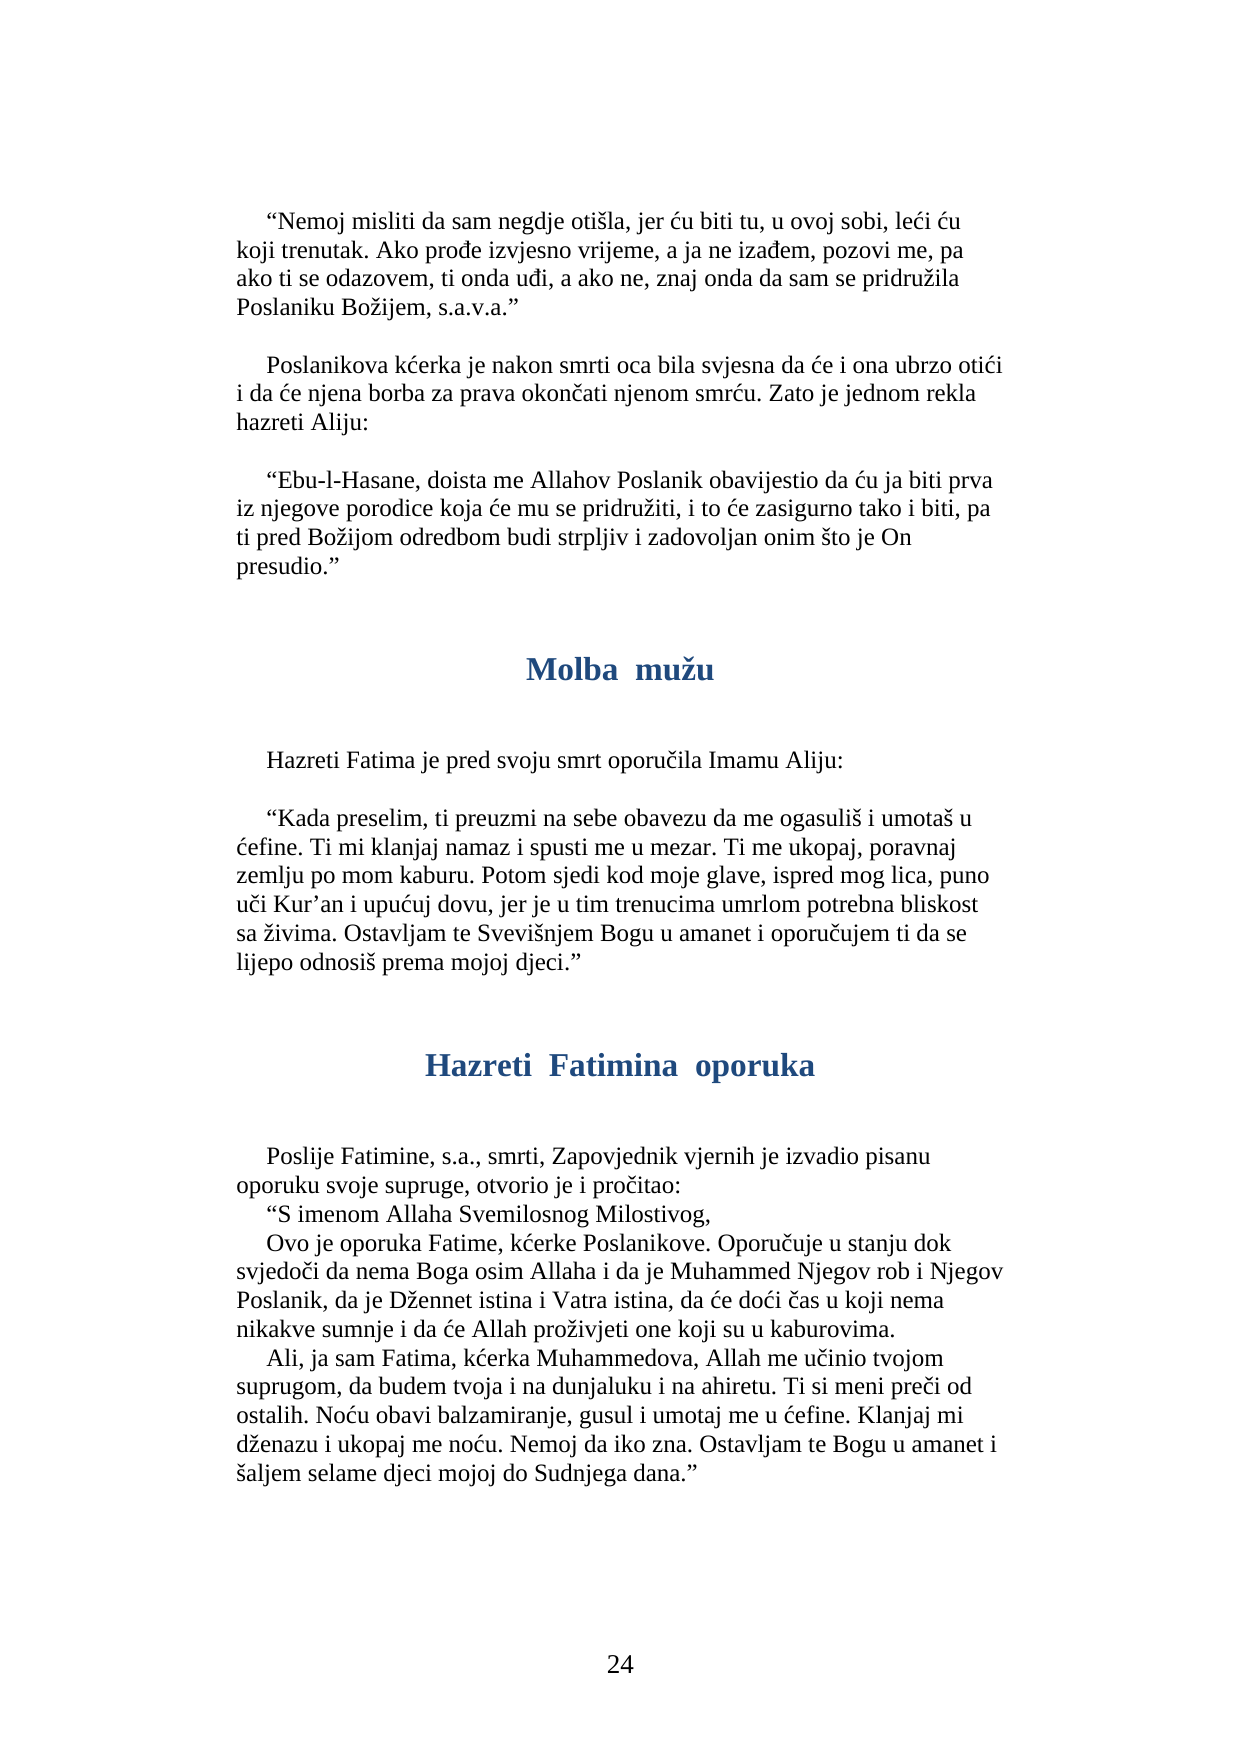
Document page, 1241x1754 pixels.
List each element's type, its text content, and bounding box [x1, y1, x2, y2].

subtitle Molba mužu [236, 650, 1004, 688]
text Ali, ja sam Fatima, kćerka Muhammedova, Allah me učinio tvojom suprugom, da budem tvoja i na dunjaluku i na ahiretu. Ti si meni preči od ostalih. Noću obavi balzamiranje, gusul i umotaj me u ćefine. Klanjaj mi dženazu i ukopaj me noću. Nemoj da iko zna. Ostavljam te Bogu u amanet i šaljem selame djeci mojoj do Sudnjega dana.” [236, 1343, 1004, 1486]
text Poslanikova kćerka je nakon smrti oca bila svjesna da će i ona ubrzo otići i da će njena borba za prava okončati njenom smrću. Zato je jednom rekla hazreti Aliju: [236, 350, 1004, 436]
text “Kada preselim, ti preuzmi na sebe obavezu da me ogasuliš i umotaš u ćefine. Ti mi klanjaj namaz i spusti me u mezar. Ti me ukopaj, poravnaj zemlju po mom kaburu. Potom sjedi kod moje glave, ispred mog lica, puno uči Kur’an i upućuj dovu, jer je u tim trenucima umrlom potrebna bliskost sa živima. Ostavljam te Svevišnjem Bogu u amanet i oporučujem ti da se lijepo odnosiš prema mojoj djeci.” [236, 803, 1004, 976]
text Ovo je oporuka Fatime, kćerke Poslanikove. Oporučuje u stanju dok svjedoči da nema Boga osim Allaha i da je Muhammed Njegov rob i Njegov Poslanik, da je Džennet istina i Vatra istina, da će doći čas u koji nema nikakve sumnje i da će Allah proživjeti one koji su u kaburovima. [236, 1228, 1004, 1343]
text “Ebu-l-Hasane, doista me Allahov Poslanik obavijestio da ću ja biti prva iz njegove porodice koja će mu se pridružiti, i to će zasigurno tako i biti, pa ti pred Božijom odredbom budi strpljiv i zadovoljan onim što je On presudio.” [236, 465, 1004, 580]
text Hazreti Fatima je pred svoju smrt oporučila Imamu Aliju: [236, 746, 1004, 774]
text “S imenom Allaha Svemilosnog Milostivog, [236, 1199, 1004, 1228]
subtitle Hazreti Fatimina oporuka [236, 1046, 1004, 1084]
text Poslije Fatimine, s.a., smrti, Zapovjednik vjernih je izvadio pisanu oporuku svoje supruge, otvorio je i pročitao: [236, 1141, 1004, 1199]
text “Nemoj misliti da sam negdje otišla, jer ću biti tu, u ovoj sobi, leći ću koji trenutak. Ako prođe izvjesno vrijeme, a ja ne izađem, pozovi me, pa ako ti se odazovem, ti onda uđi, a ako ne, znaj onda da sam se pridružila Poslaniku Božijem, s.a.v.a.” [236, 206, 1004, 321]
